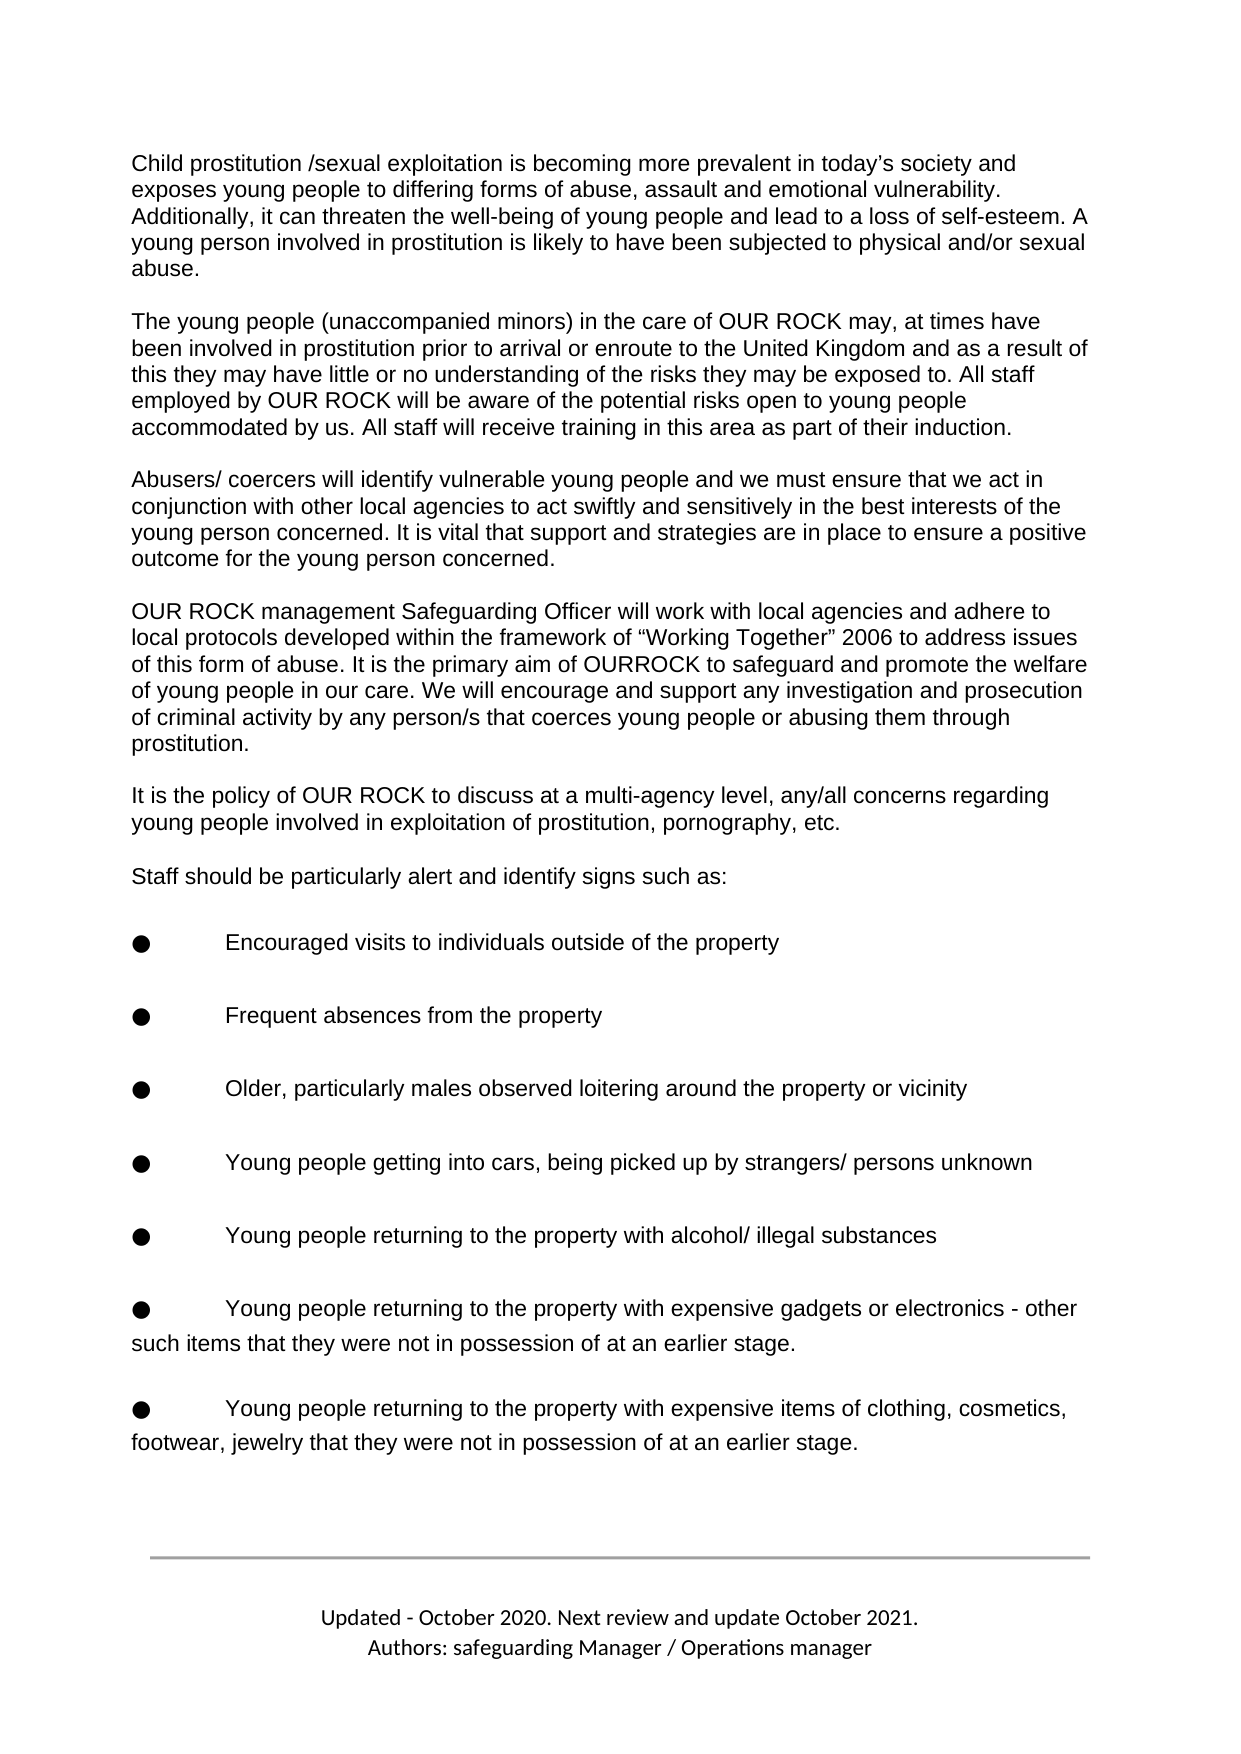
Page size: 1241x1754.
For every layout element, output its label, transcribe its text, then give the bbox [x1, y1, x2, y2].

list Young people returning to the property with expensive gadgets or electronics - other such items that they were not in possession of at an earlier stage. [131, 1283, 1090, 1356]
list Encouraged visits to individuals outside of the property [131, 916, 1090, 963]
text Staff should be particularly alert and identify signs such as: [131, 863, 1090, 889]
list Young people returning to the property with alcohol/ illegal substances [131, 1209, 1090, 1256]
list Frequent absences from the property [131, 989, 1090, 1036]
text Child prostitution /sexual exploitation is becoming more prevalent in today’s society and exposes young people to differing forms of abuse, assault and emotional vulnerability. Additionally, it can threaten the well-being of young people and lead to a loss of self-esteem. A young person involved in prostitution is likely to have been subjected to physical and/or sexual abuse. [131, 150, 1090, 282]
text It is the policy of OUR ROCK to discuss at a multi-agency level, any/all concerns regarding young people involved in exploitation of prostitution, pornography, etc. [131, 782, 1090, 835]
text OUR ROCK management Safeguarding Officer will work with local agencies and adhere to local protocols developed within the framework of “Working Together” 2006 to address issues of this form of abuse. It is the primary aim of OURROCK to safeguard and promote the welfare of young people in our care. We will encourage and support any investigation and prosecution of criminal activity by any person/s that coerces young people or abusing them through prostitution. [131, 598, 1090, 756]
list Young people returning to the property with expensive items of clothing, cosmetics, footwear, jewelry that they were not in possession of at an earlier stage. [131, 1382, 1090, 1456]
text The young people (unaccompanied minors) in the care of OUR ROCK may, at times have been involved in prostitution prior to arrival or enroute to the United Kingdom and as a result of this they may have little or no understanding of the risks they may be exposed to. All staff employed by OUR ROCK will be aware of the potential risks open to young people accommodated by us. All staff will receive training in this area as part of their induction. [131, 308, 1090, 440]
list Older, particularly males observed loitering around the property or vicinity [131, 1063, 1090, 1109]
text Abusers/ coercers will identify vulnerable young people and we must ensure that we act in conjunction with other local agencies to act swiftly and sensitively in the best interests of the young person concerned. It is vital that support and strategies are in place to ensure a positive outcome for the young person concerned. [131, 466, 1090, 572]
list Young people getting into cars, being picked up by strangers/ persons unknown [131, 1136, 1090, 1183]
